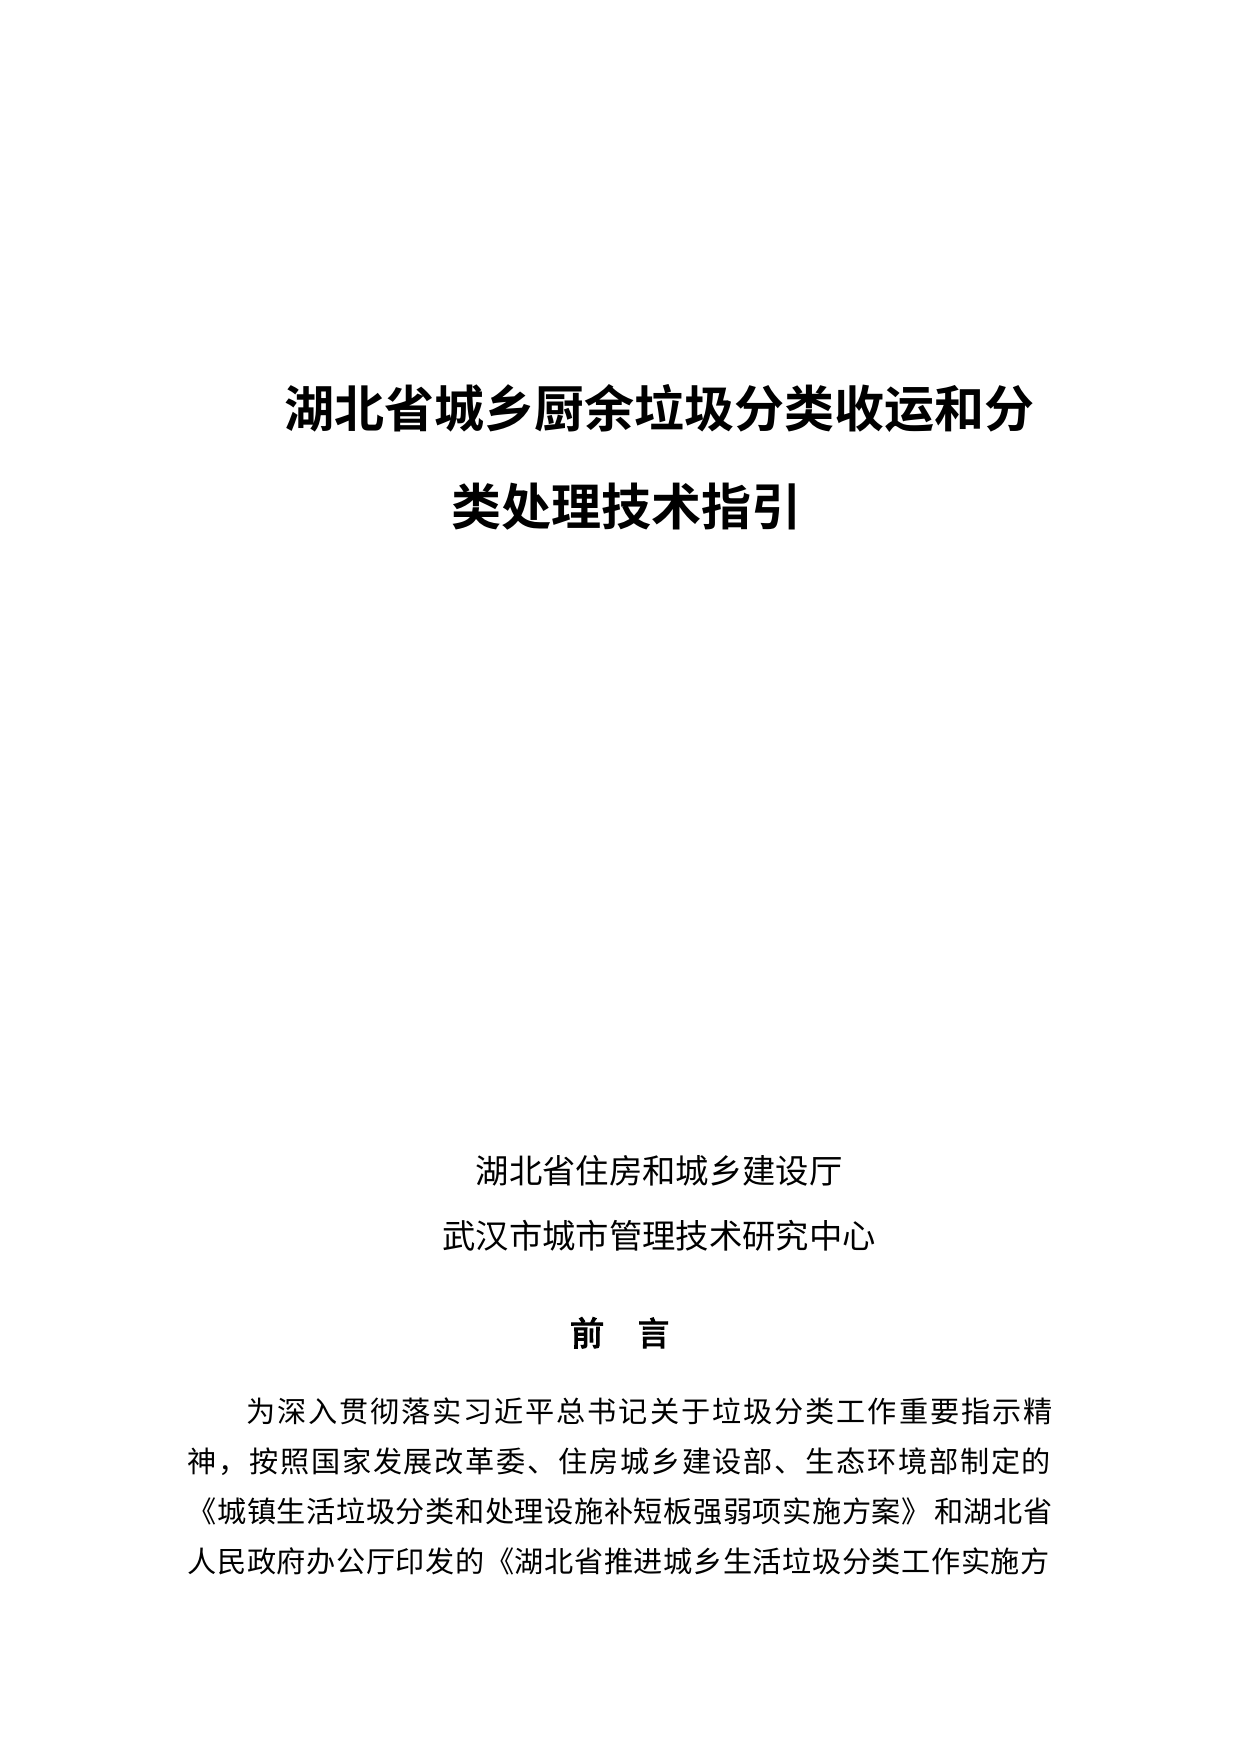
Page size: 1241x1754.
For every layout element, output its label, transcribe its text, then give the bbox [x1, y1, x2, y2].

text 湖北省住房和城乡建设厅 [200, 1137, 1053, 1202]
text 武汉市城市管理技术研究中心 [200, 1202, 1053, 1267]
subtitle 前 言 [187, 1299, 1053, 1349]
text 湖北省城乡厨余垃圾分类收运和分类处理技术指引 [200, 357, 1053, 552]
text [187, 1382, 1053, 1582]
